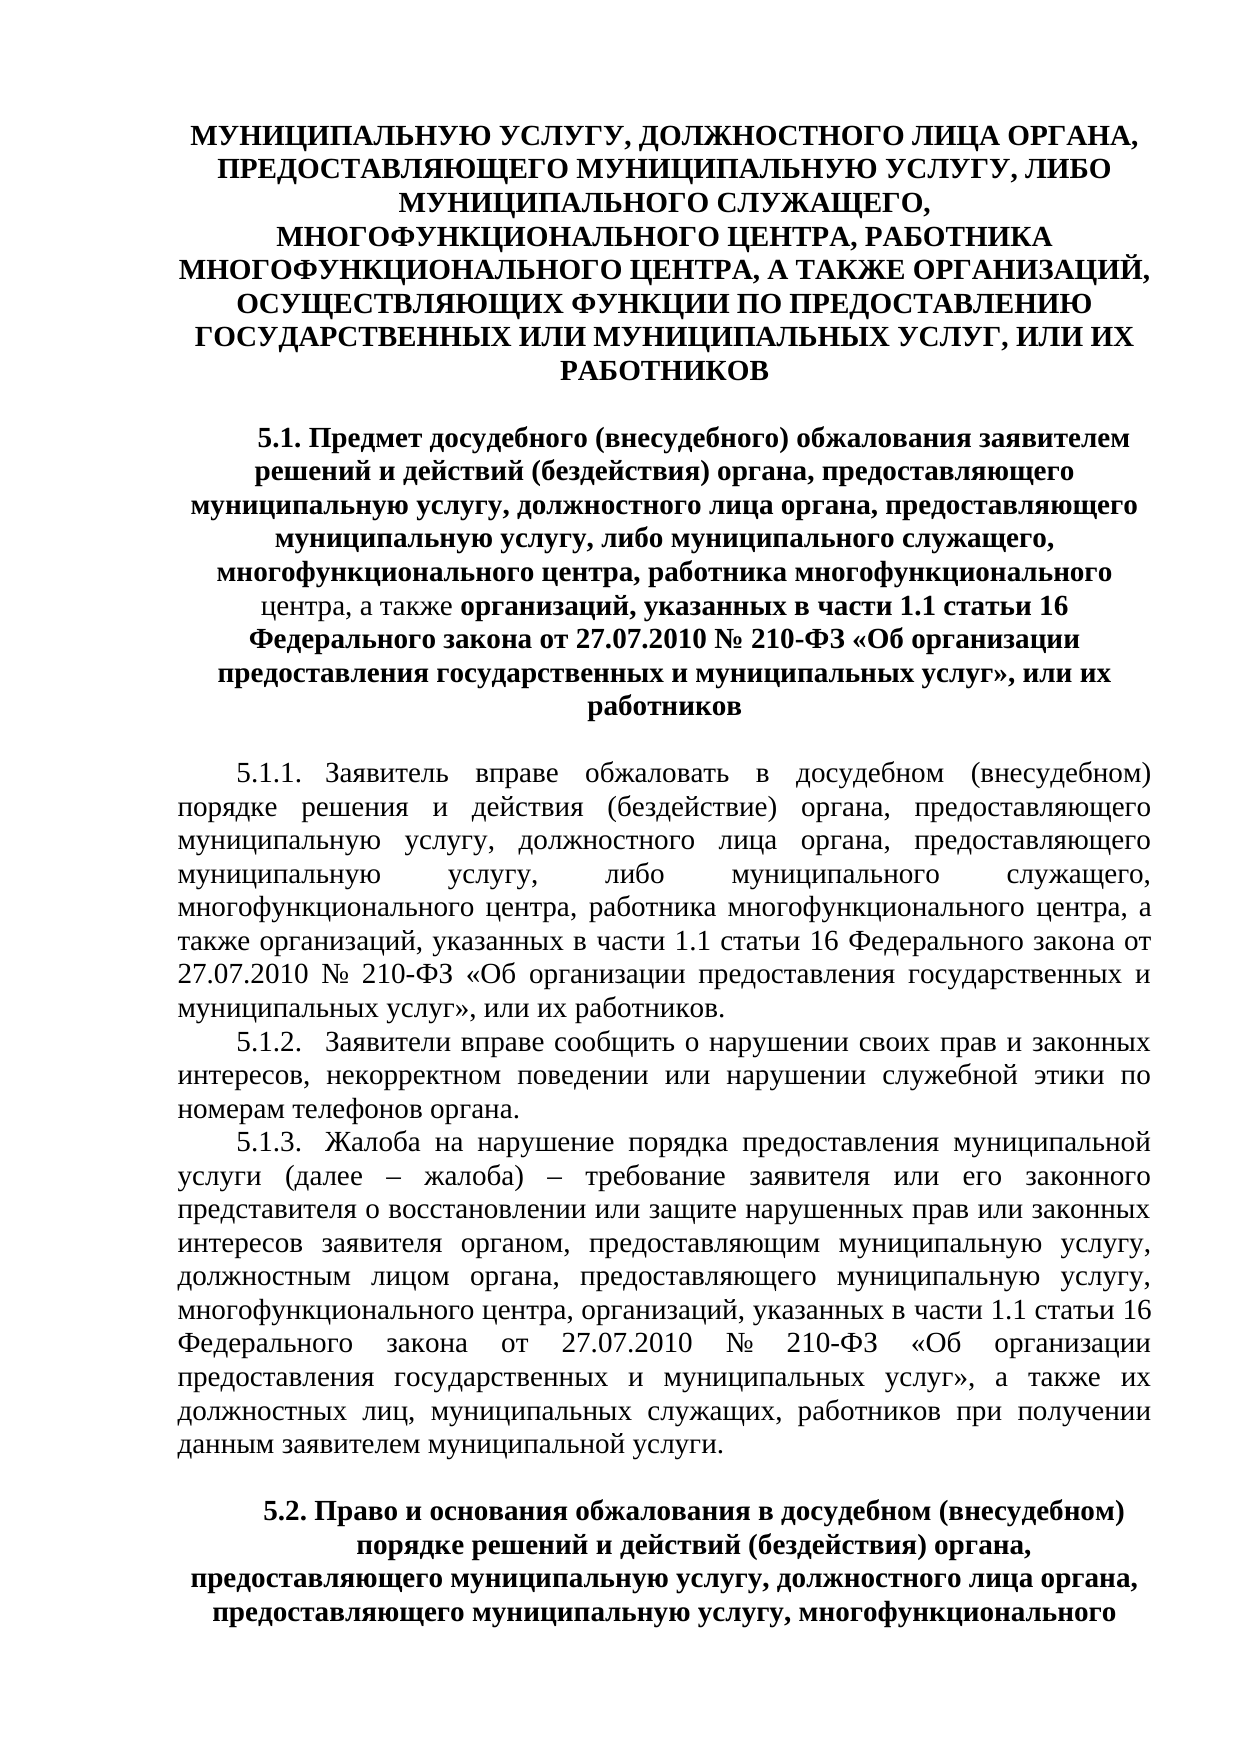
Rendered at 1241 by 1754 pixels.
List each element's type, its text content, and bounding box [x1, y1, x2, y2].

list Жалоба на нарушение порядка предоставления муниципальной услуги (далее – жалоба) – требование заявителя или его законного представителя о восстановлении или защите нарушенных прав или законных интересов заявителя органом, предоставляющим муниципальную услугу, должностным лицом органа, предоставляющего муниципальную услугу, многофункционального центра, организаций, указанных в части 1.1 статьи 16 Федерального закона от 27.07.2010 № 210-ФЗ «Об организации предоставления государственных и муниципальных услуг», а также их должностных лиц, муниципальных служащих, работников при получении данным заявителем муниципальной услуги. [177, 1124, 1152, 1460]
list Заявитель вправе обжаловать в досудебном (внесудебном) порядке решения и действия (бездействие) органа, предоставляющего муниципальную услугу, должностного лица органа, предоставляющего муниципальную услугу, либо муниципального служащего, многофункционального центра, работника многофункционального центра, а также организаций, указанных в части 1.1 статьи 16 Федерального закона от 27.07.2010 № 210-ФЗ «Об организации предоставления государственных и муниципальных услуг», или их работников. [177, 755, 1152, 1024]
text 5.1. Предмет досудебного (внесудебного) обжалования заявителем решений и действий (бездействия) органа, предоставляющего муниципальную услугу, должностного лица органа, предоставляющего муниципальную услугу, либо муниципального служащего, многофункционального центра, работника многофункционального центра, а также организаций, указанных в части 1.1 статьи 16 Федерального закона от 27.07.2010 № 210-ФЗ «Об организации предоставления государственных и муниципальных услуг», или их работников [177, 420, 1152, 722]
text 5.2. Право и основания обжалования в досудебном (внесудебном) [177, 1493, 1152, 1527]
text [177, 1527, 1152, 1627]
list Заявители вправе сообщить о нарушении своих прав и законных интересов, некорректном поведении или нарушении служебной этики по номерам телефонов органа. [177, 1024, 1152, 1124]
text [177, 118, 1152, 386]
